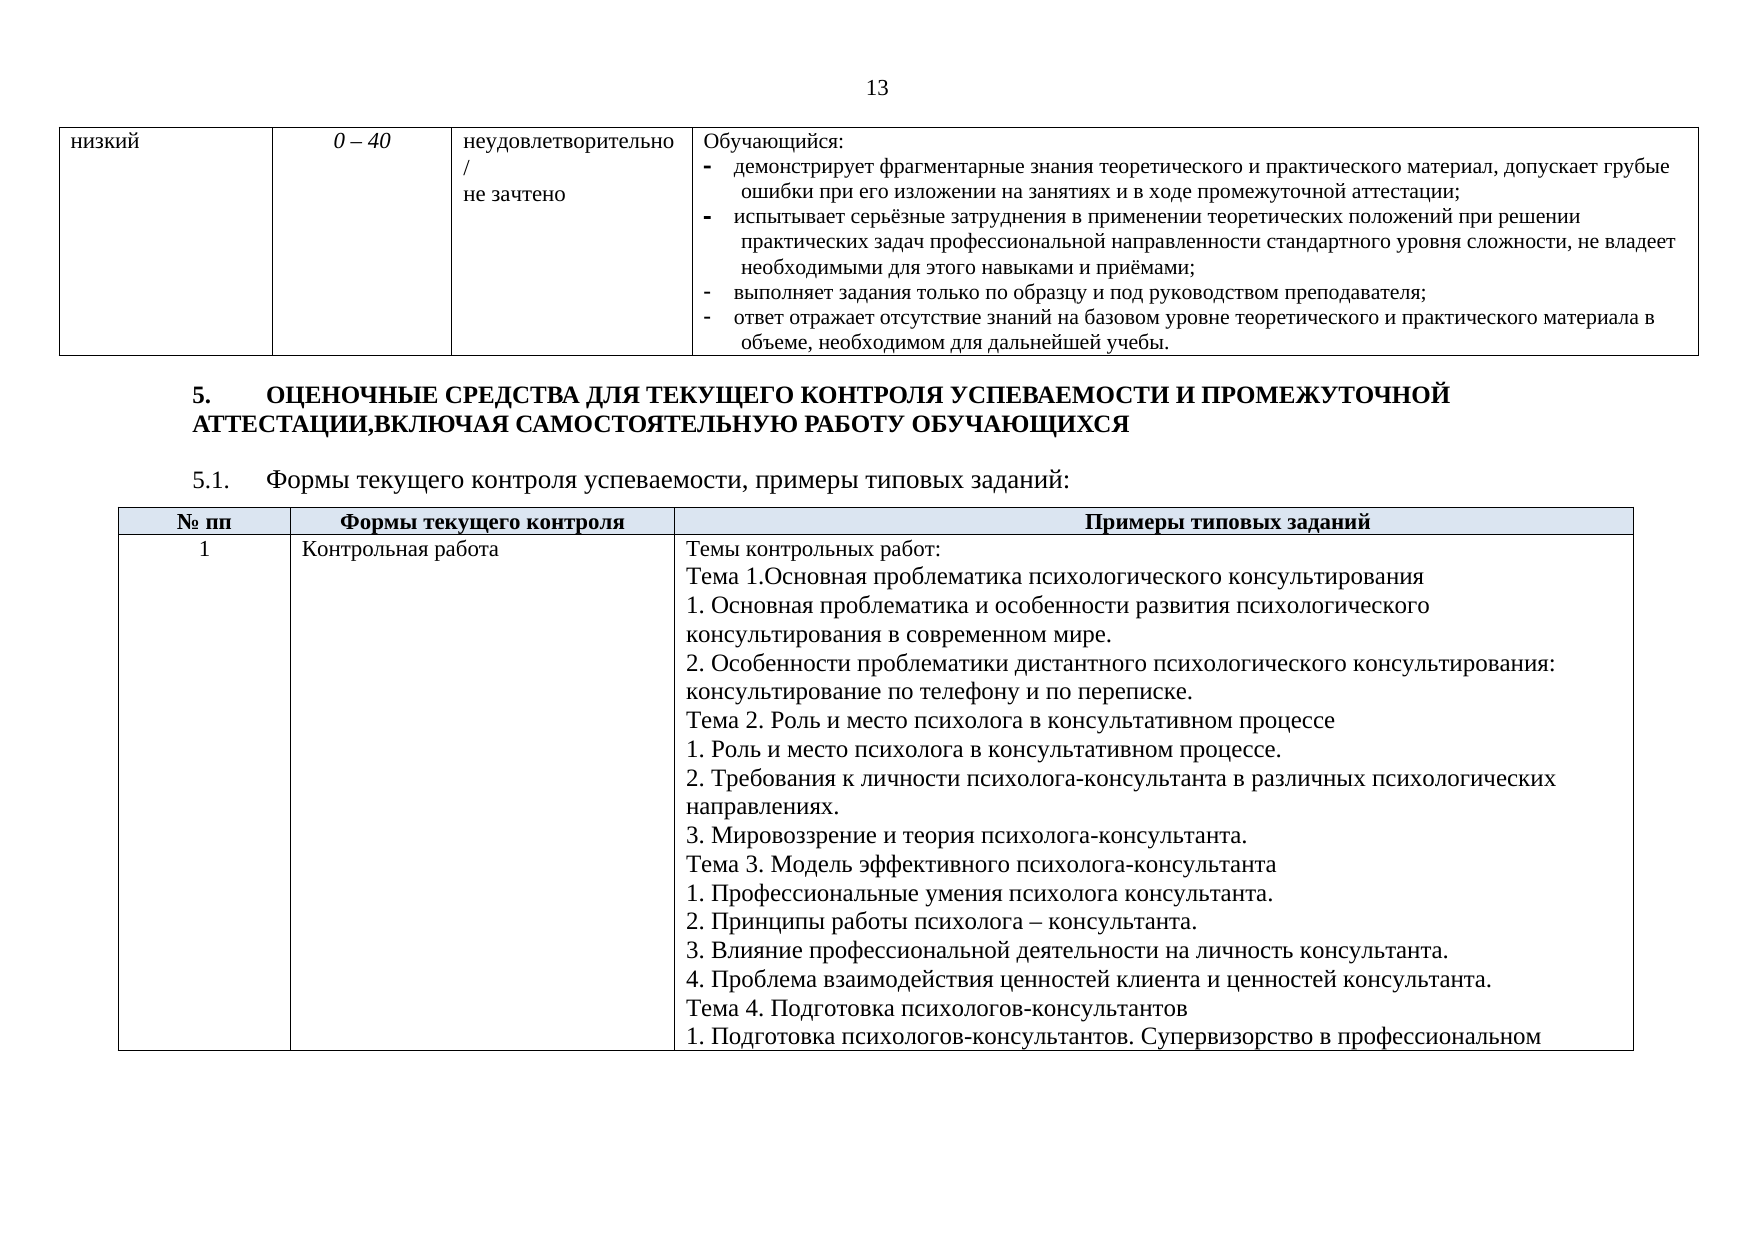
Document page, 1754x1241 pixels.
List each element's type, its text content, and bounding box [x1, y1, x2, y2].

table_header № пп [119, 508, 290, 534]
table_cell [675, 535, 1633, 1050]
table_cell 0 – 40 [273, 128, 451, 354]
table_cell низкий [60, 128, 272, 354]
table_cell Обучающийся: демонстрирует фрагментарные знания теоретического и практического материал, допускает грубые ошибки при его изложении на занятиях и в ходе промежуточной аттестации; испытывает серьёзные затруднения в применении теоретических положений при решении практических задач профессиональной направленности стандартного уровня сложности, не владеет необходимыми для этого навыками и приёмами; выполняет задания только по образцу и под руководством преподавателя; ответ отражает отсутствие знаний на базовом уровне теоретического и практического материала в объеме, необходимом для дальнейшей учебы. [693, 128, 1698, 354]
table_cell неудовлетворительно/ не зачтено [452, 128, 692, 354]
subtitle Формы текущего контроля успеваемости, примеры типовых заданий: [192, 463, 1636, 494]
table_header Формы текущего контроля [291, 508, 674, 534]
table_header Примеры типовых заданий [675, 508, 1633, 534]
subtitle ОЦЕНОЧНЫЕ СРЕДСТВА ДЛЯ ТЕКУЩЕГО КОНТРОЛЯ УСПЕВАЕМОСТИ И ПРОМЕЖУТОЧНОЙ АТТЕСТАЦИИ,ВКЛЮЧАЯ САМОСТОЯТЕЛЬНУЮ РАБОТУ ОБУЧАЮЩИХСЯ [192, 381, 1636, 438]
table_cell Контрольная работа [291, 535, 674, 1050]
table_cell 1 [119, 535, 290, 1050]
